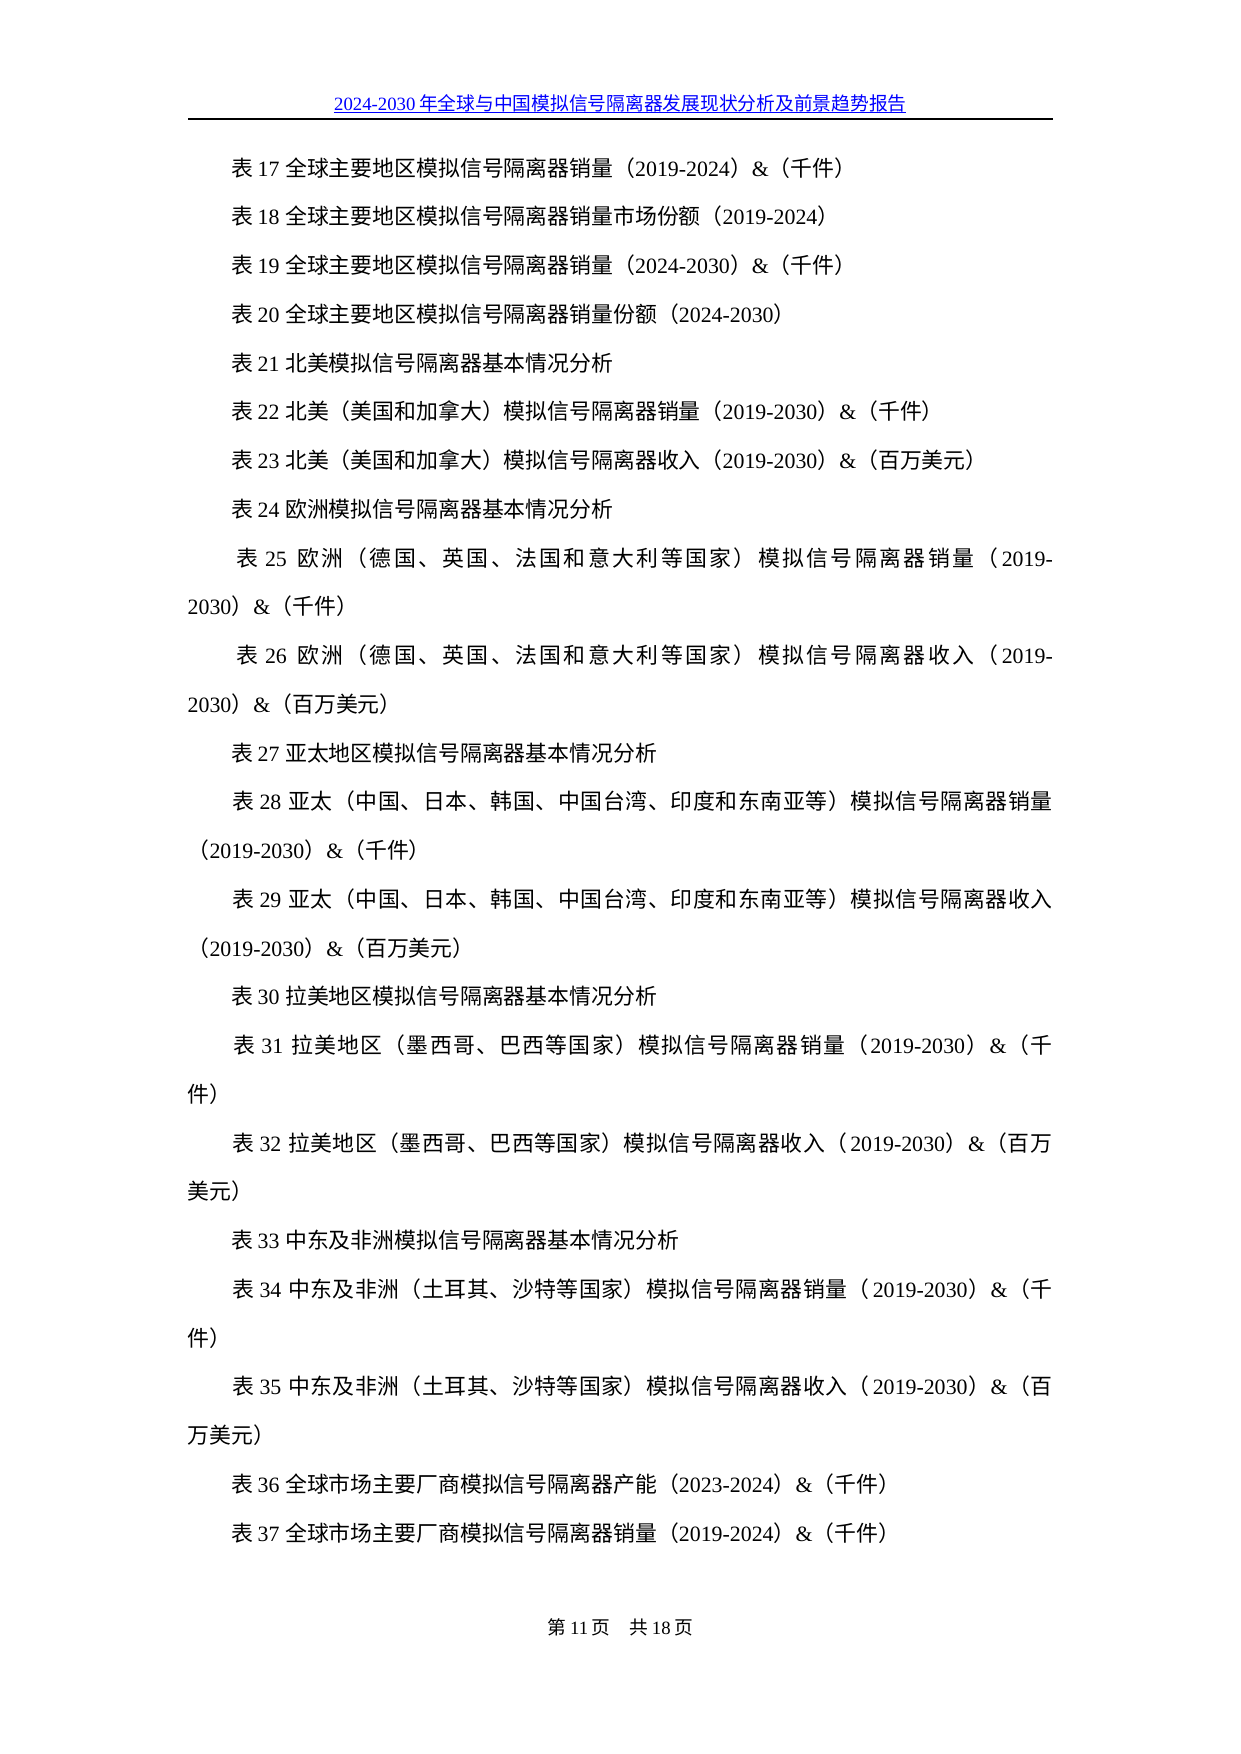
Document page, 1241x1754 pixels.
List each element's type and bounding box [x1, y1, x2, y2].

text [187, 150, 1053, 1548]
